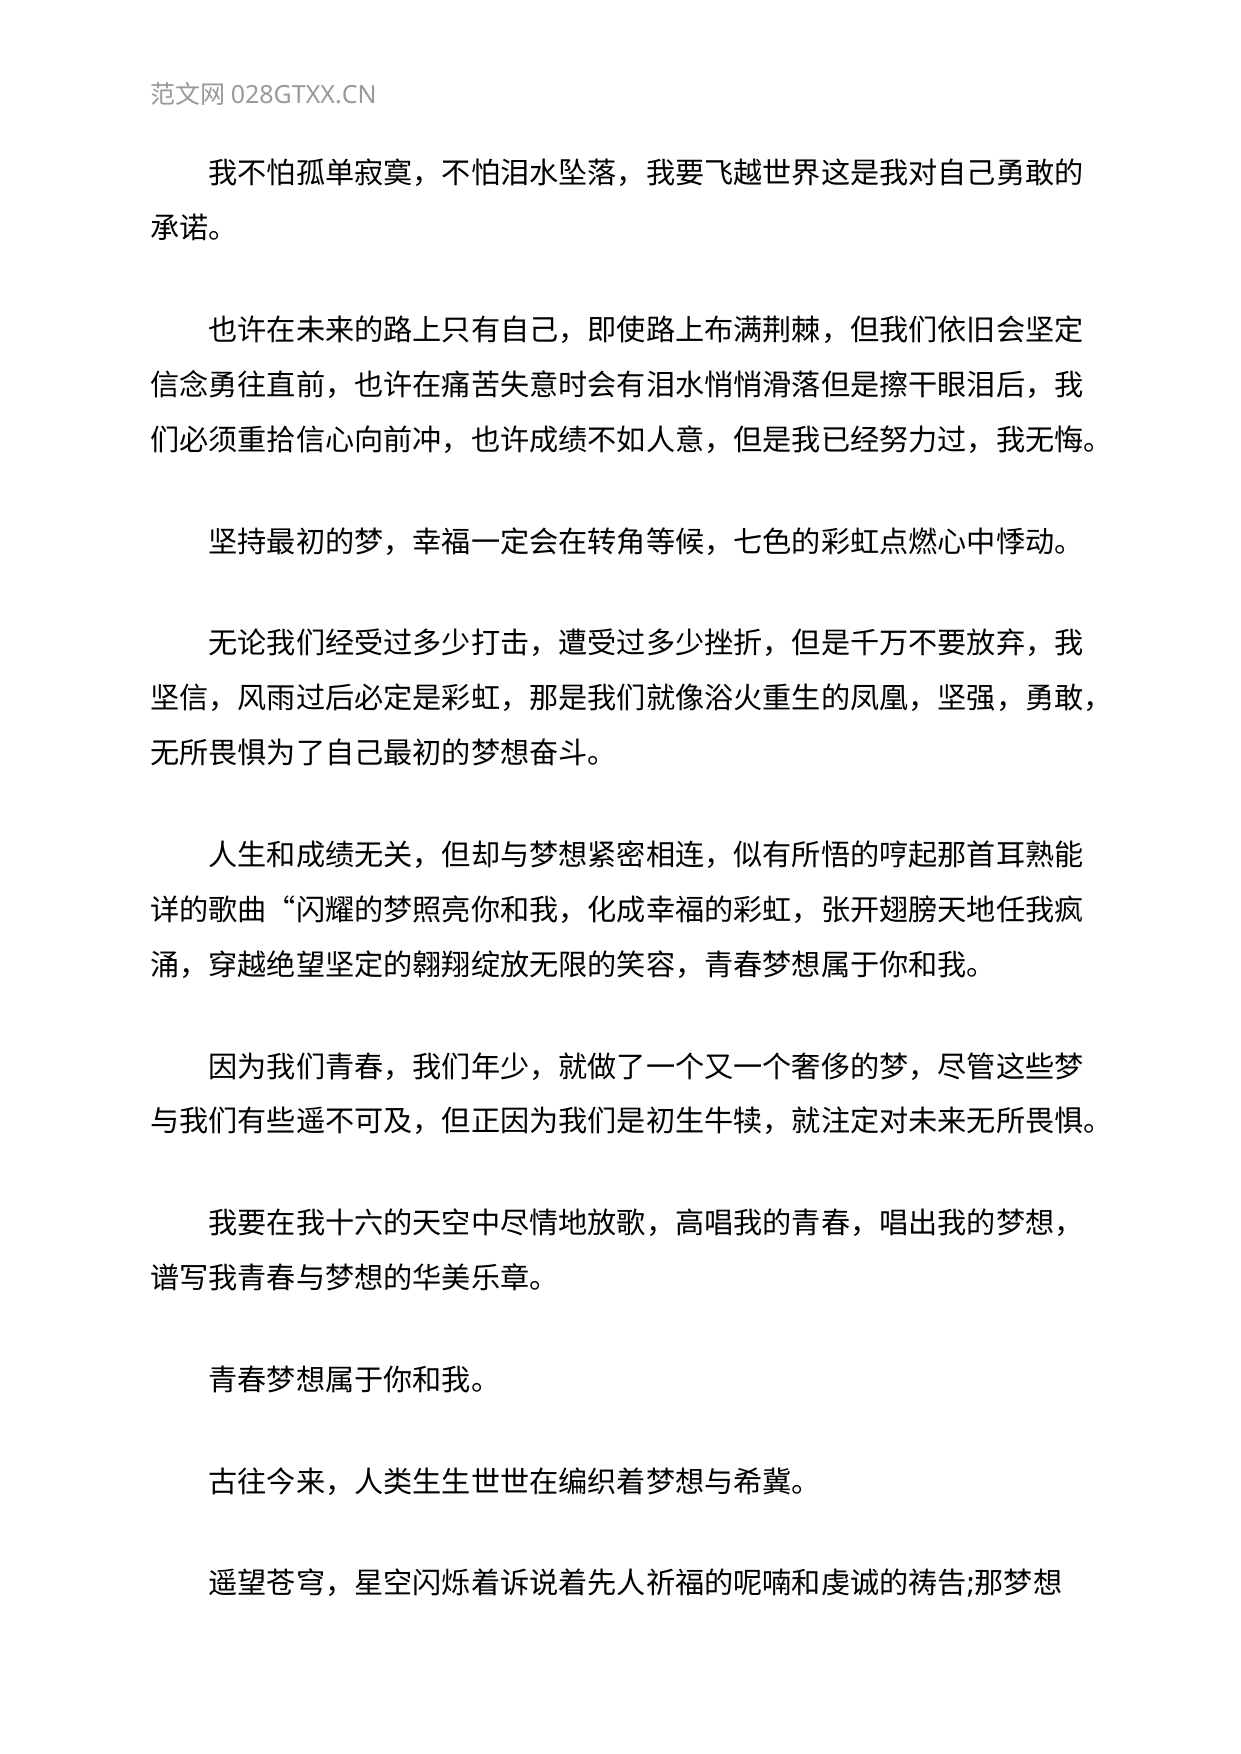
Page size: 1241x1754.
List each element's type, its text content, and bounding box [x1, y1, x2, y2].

text 人生和成绩无关，但却与梦想紧密相连，似有所悟的哼起那首耳熟能详的歌曲“闪耀的梦照亮你和我，化成幸福的彩虹，张开翅膀天地任我疯涌，穿越绝望坚定的翱翔绽放无限的笑容，青春梦想属于你和我。 [150, 832, 1090, 984]
text 也许在未来的路上只有自己，即使路上布满荆棘，但我们依旧会坚定信念勇往直前，也许在痛苦失意时会有泪水悄悄滑落但是擦干眼泪后，我们必须重拾信心向前冲，也许成绩不如人意，但是我已经努力过，我无悔。 [150, 307, 1090, 459]
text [150, 1560, 1090, 1602]
text 我不怕孤单寂寞，不怕泪水坠落，我要飞越世界这是我对自己勇敢的承诺。 [150, 150, 1090, 247]
text 因为我们青春，我们年少，就做了一个又一个奢侈的梦，尽管这些梦与我们有些遥不可及，但正因为我们是初生牛犊，就注定对未来无所畏惧。 [150, 1043, 1090, 1140]
text 我要在我十六的天空中尽情地放歌，高唱我的青春，唱出我的梦想，谱写我青春与梦想的华美乐章。 [150, 1200, 1090, 1297]
text 无论我们经受过多少打击，遭受过多少挫折，但是千万不要放弃，我坚信，风雨过后必定是彩虹，那是我们就像浴火重生的凤凰，坚强，勇敢，无所畏惧为了自己最初的梦想奋斗。 [150, 620, 1090, 772]
text 古往今来，人类生生世世在编织着梦想与希冀。 [150, 1458, 1090, 1501]
text 坚持最初的梦，幸福一定会在转角等候，七色的彩虹点燃心中悸动。 [150, 518, 1090, 561]
text 青春梦想属于你和我。 [150, 1356, 1090, 1399]
